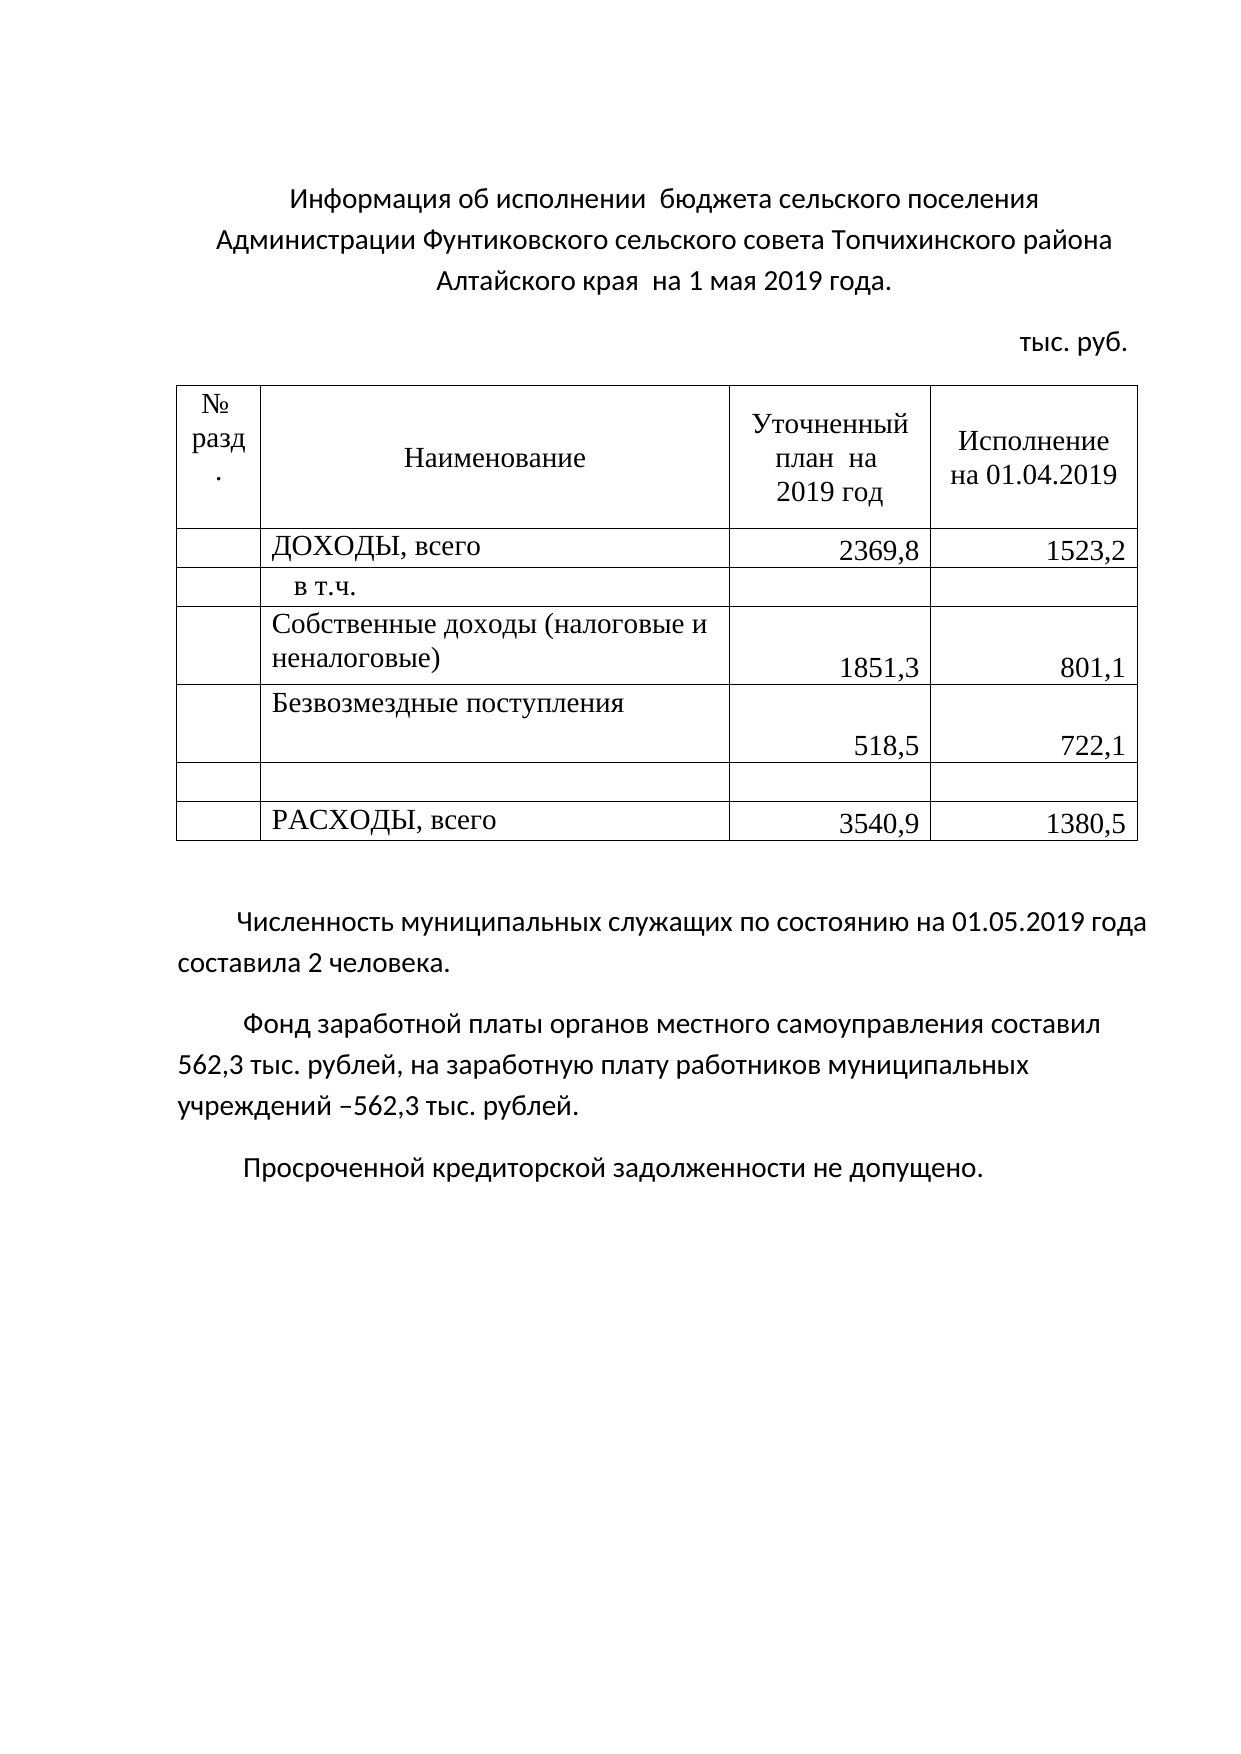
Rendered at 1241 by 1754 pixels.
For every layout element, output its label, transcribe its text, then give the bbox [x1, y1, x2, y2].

table_cell [177, 607, 260, 684]
text Численность муниципальных служащих по состоянию на 01.05.2019 года составила 2 человека. [177, 903, 1152, 979]
table_cell РАСХОДЫ, всего [261, 802, 729, 840]
table_cell 3540,9 [730, 802, 930, 840]
table_cell Собственные доходы (налоговые и неналоговые) [261, 607, 729, 684]
text Фонд заработной платы органов местного самоуправления составил 562,3 тыс. рублей, на заработную плату работников муниципальных учреждений –562,3 тыс. рублей. [177, 1006, 1152, 1123]
table_cell [931, 763, 1137, 801]
table_header Исполнение на 01.04.2019 [931, 386, 1137, 527]
table_cell Безвозмездные поступления [261, 685, 729, 762]
table_cell в т.ч. [261, 568, 729, 606]
table_cell 1380,5 [931, 802, 1137, 840]
table_header Уточненный план на 2019 год [730, 386, 930, 527]
table_cell [177, 802, 260, 840]
table_cell 518,5 [730, 685, 930, 762]
text Информация об исполнении бюджета сельского поселения Администрации Фунтиковского сельского совета Топчихинского района Алтайского края на 1 мая 2019 года. [177, 180, 1152, 297]
table_cell ДОХОДЫ, всего [261, 529, 729, 567]
table_cell [931, 568, 1137, 606]
table_cell [261, 763, 729, 801]
table_cell 722,1 [931, 685, 1137, 762]
table_cell [177, 529, 260, 567]
table_cell 2369,8 [730, 529, 930, 567]
table_header Наименование [261, 386, 729, 527]
text Просроченной кредиторской задолженности не допущено. [177, 1149, 1152, 1185]
table_cell 1851,3 [730, 607, 930, 684]
table_cell 1523,2 [931, 529, 1137, 567]
table_cell [177, 685, 260, 762]
table_cell [177, 763, 260, 801]
table_cell [730, 568, 930, 606]
text тыс. руб. [177, 323, 1152, 359]
table_header № разд. [177, 386, 260, 527]
table_cell [730, 763, 930, 801]
table_cell 801,1 [931, 607, 1137, 684]
table_cell [177, 568, 260, 606]
